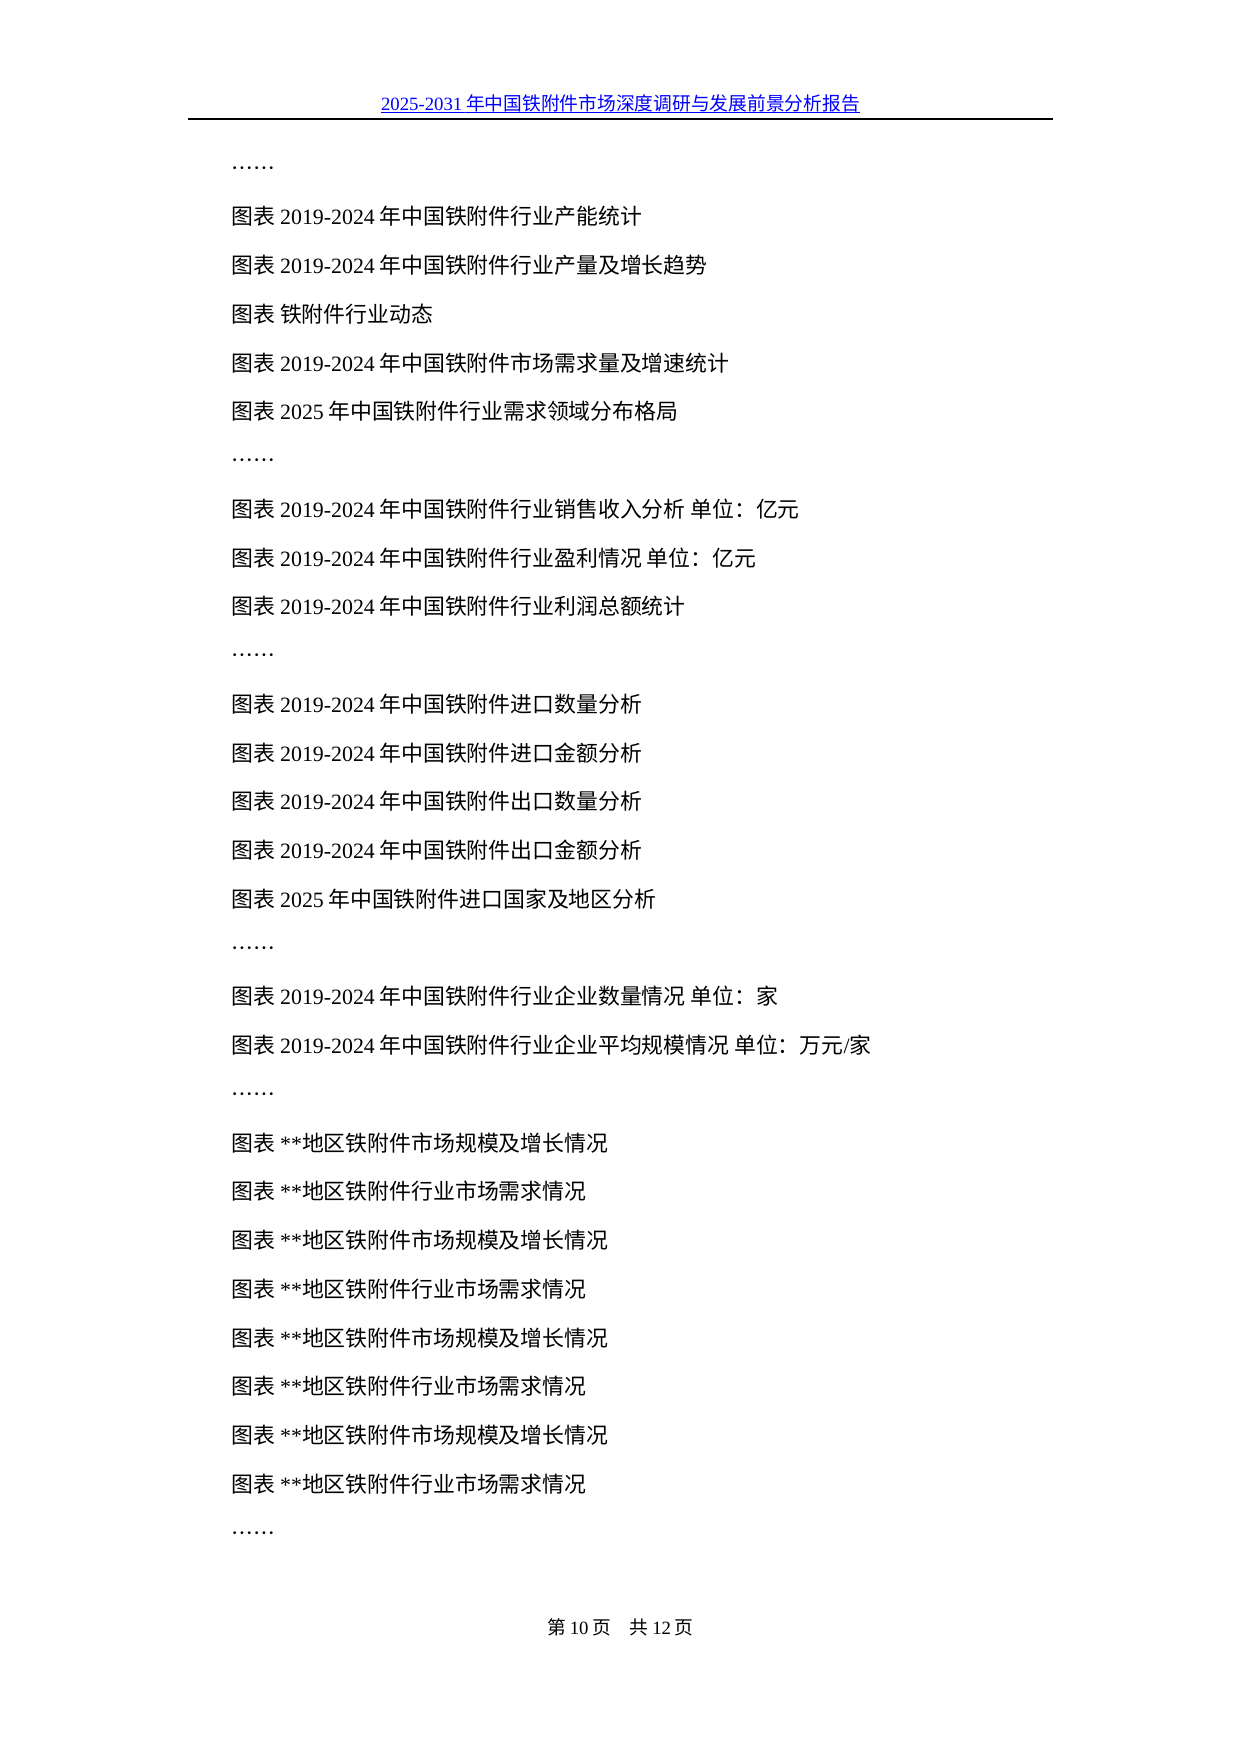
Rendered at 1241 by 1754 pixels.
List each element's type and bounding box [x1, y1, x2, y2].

text [187, 150, 1053, 1548]
